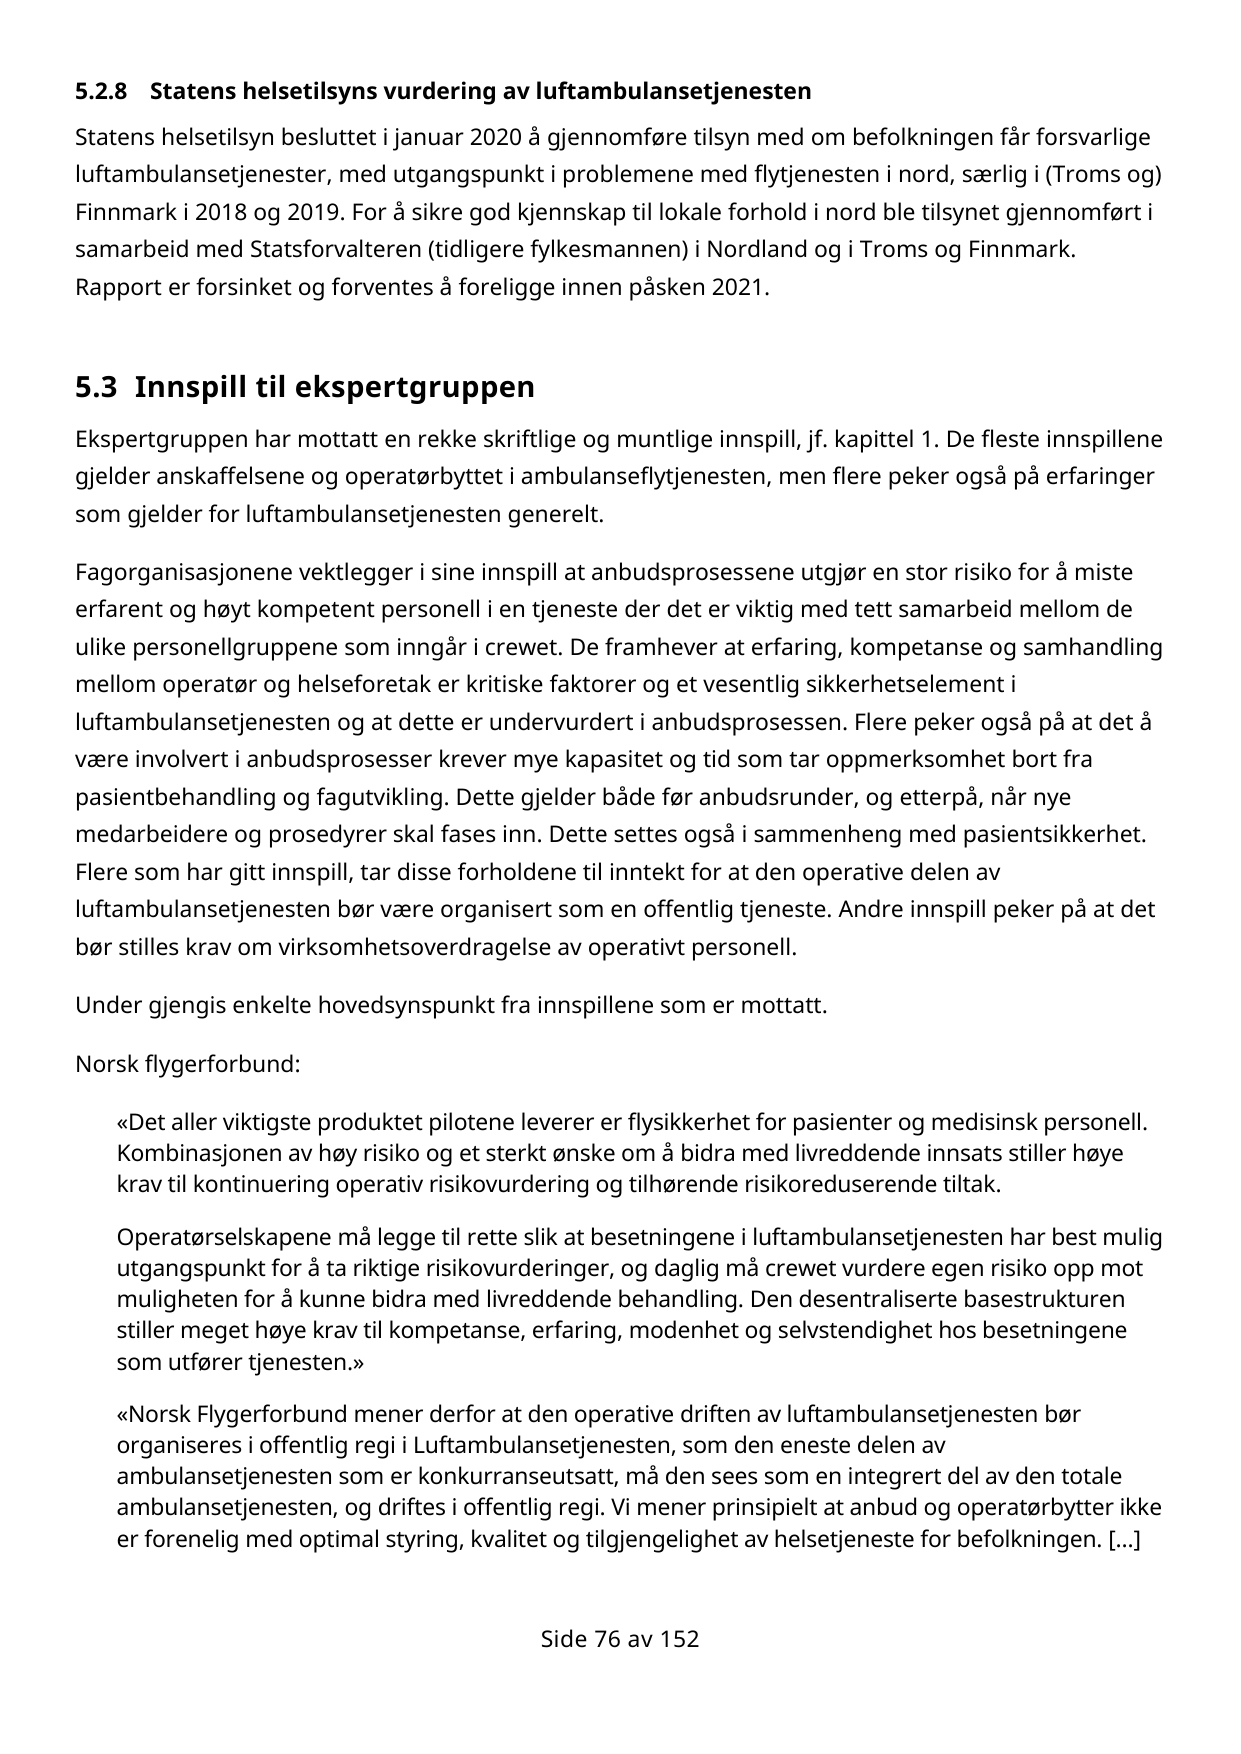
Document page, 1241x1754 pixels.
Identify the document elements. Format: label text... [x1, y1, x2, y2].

text Ekspertgruppen har mottatt en rekke skriftlige og muntlige innspill, jf. kapittel 1. De fleste innspillene gjelder anskaffelsene og operatørbyttet i ambulanseflytjenesten, men flere peker også på erfaringer som gjelder for luftambulansetjenesten generelt. [75, 423, 1165, 529]
subtitle Statens helsetilsyns vurdering av luftambulansetjenesten [75, 75, 1165, 106]
text Operatørselskapene må legge til rette slik at besetningene i luftambulansetjenesten har best mulig utgangspunkt for å ta riktige risikovurderinger, og daglig må crewet vurdere egen risiko opp mot muligheten for å kunne bidra med livreddende behandling. Den desentraliserte basestrukturen stiller meget høye krav til kompetanse, erfaring, modenhet og selvstendighet hos besetningene som utfører tjenesten.» [116, 1221, 1165, 1377]
subtitle Innspill til ekspertgruppen [75, 367, 1165, 406]
text Under gjengis enkelte hovedsynspunkt fra innspillene som er mottatt. [75, 989, 1165, 1021]
text Fagorganisasjonene vektlegger i sine innspill at anbudsprosessene utgjør en stor risiko for å miste erfarent og høyt kompetent personell i en tjeneste der det er viktig med tett samarbeid mellom de ulike personellgruppene som inngår i crewet. De framhever at erfaring, kompetanse og samhandling mellom operatør og helseforetak er kritiske faktorer og et vesentlig sikkerhetselement i luftambulansetjenesten og at dette er undervurdert i anbudsprosessen. Flere peker også på at det å være involvert i anbudsprosesser krever mye kapasitet og tid som tar oppmerksomhet bort fra pasientbehandling og fagutvikling. Dette gjelder både før anbudsrunder, og etterpå, når nye medarbeidere og prosedyrer skal fases inn. Dette settes også i sammenheng med pasientsikkerhet. Flere som har gitt innspill, tar disse forholdene til inntekt for at den operative delen av luftambulansetjenesten bør være organisert som en offentlig tjeneste. Andre innspill peker på at det bør stilles krav om virksomhetsoverdragelse av operativt personell. [75, 556, 1165, 962]
text Statens helsetilsyn besluttet i januar 2020 å gjennomføre tilsyn med om befolkningen får forsvarlige luftambulansetjenester, med utgangspunkt i problemene med flytjenesten i nord, særlig i (Troms og) Finnmark i 2018 og 2019. For å sikre god kjennskap til lokale forhold i nord ble tilsynet gjennomført i samarbeid med Statsforvalteren (tidligere fylkesmannen) i Nordland og i Troms og Finnmark. Rapport er forsinket og forventes å foreligge innen påsken 2021. [75, 121, 1165, 302]
text «Norsk Flygerforbund mener derfor at den operative driften av luftambulansetjenesten bør organiseres i offentlig regi i Luftambulansetjenesten, som den eneste delen av ambulansetjenesten som er konkurranseutsatt, må den sees som en integrert del av den totale ambulansetjenesten, og driftes i offentlig regi. Vi mener prinsipielt at anbud og operatørbytter ikke er forenelig med optimal styring, kvalitet og tilgjengelighet av helsetjeneste for befolkningen. […] [116, 1398, 1165, 1554]
text «Det aller viktigste produktet pilotene leverer er flysikkerhet for pasienter og medisinsk personell. Kombinasjonen av høy risiko og et sterkt ønske om å bidra med livreddende innsats stiller høye krav til kontinuering operativ risikovurdering og tilhørende risikoreduserende tiltak. [116, 1106, 1165, 1200]
text Norsk flygerforbund: [75, 1048, 1165, 1079]
